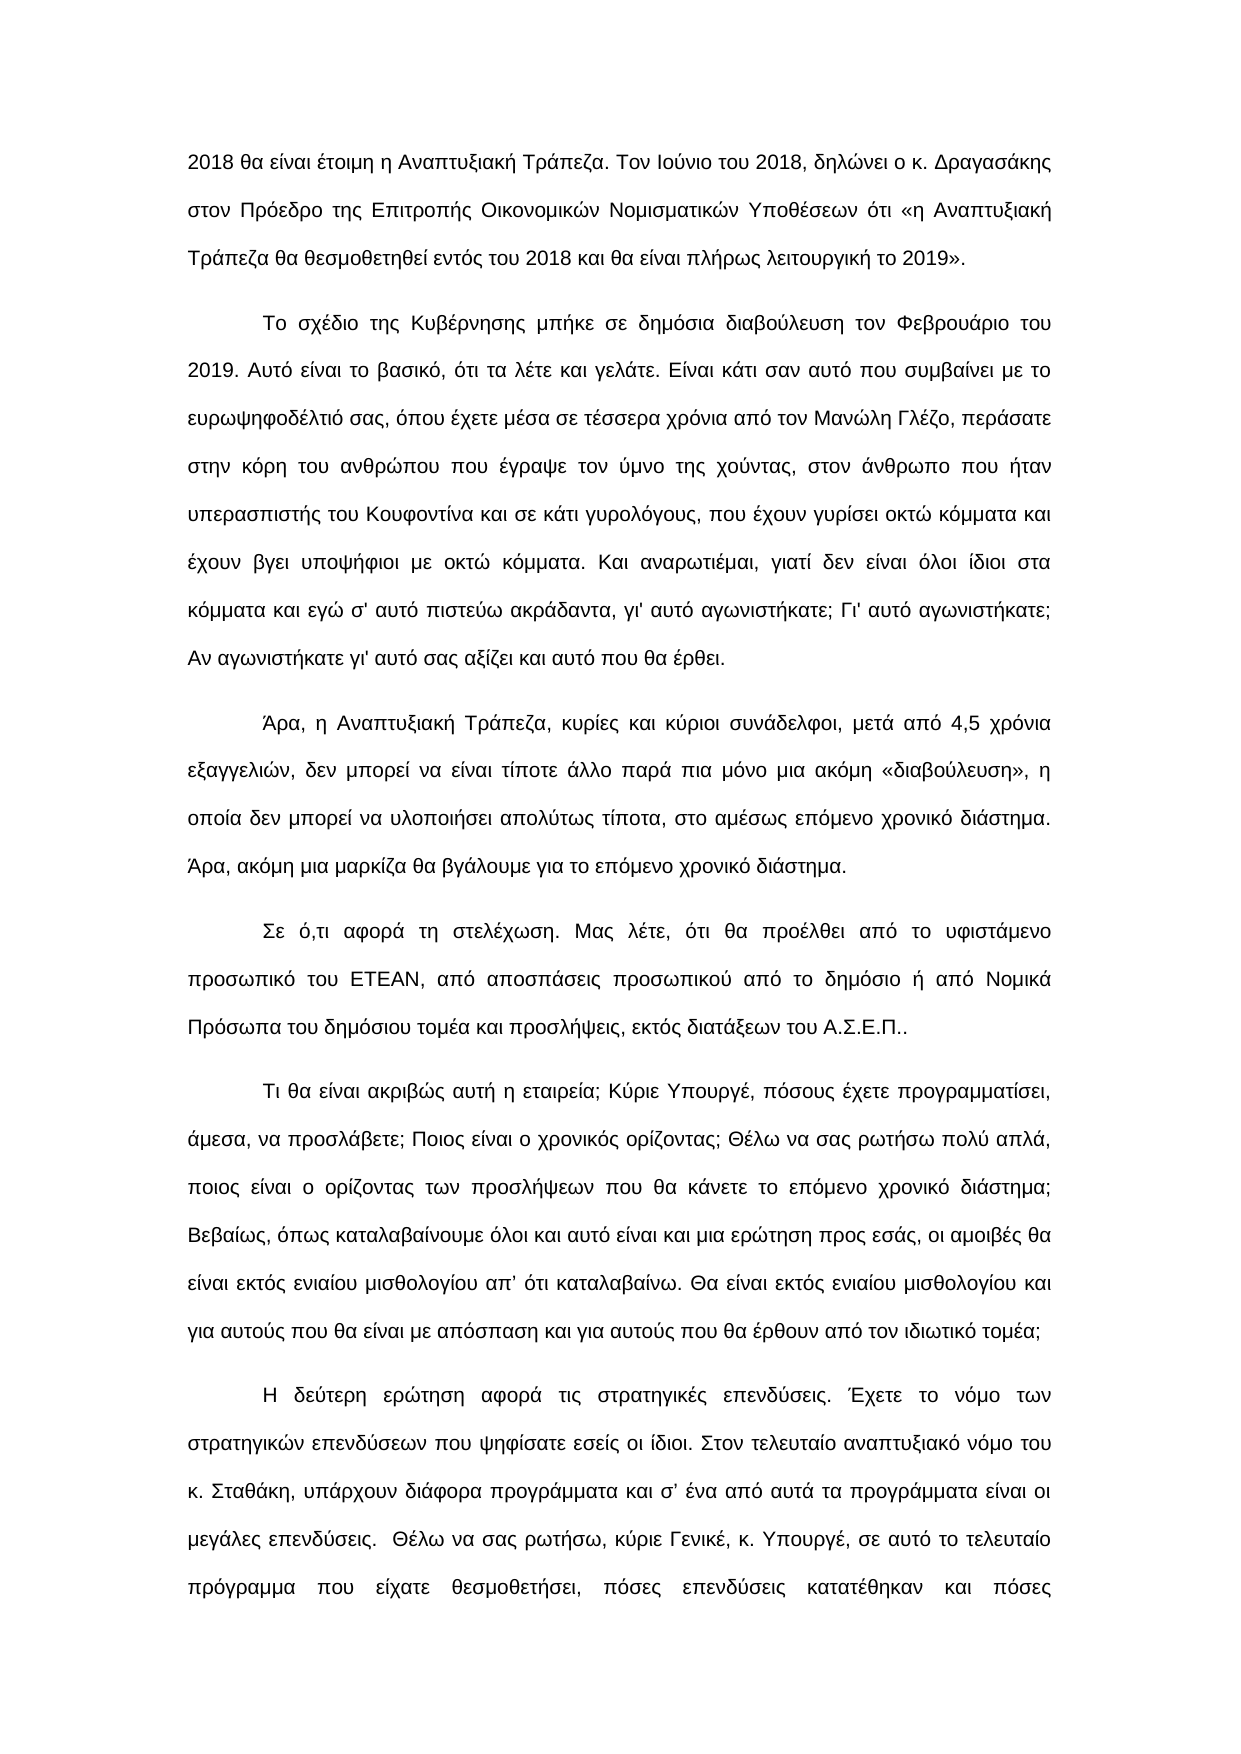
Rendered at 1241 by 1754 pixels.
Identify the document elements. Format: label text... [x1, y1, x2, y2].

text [187, 1383, 1053, 1599]
text Το σχέδιο της Κυβέρνησης μπήκε σε δημόσια διαβούλευση τον Φεβρουάριο του 2019. Αυτό είναι το βασικό, ότι τα λέτε και γελάτε. Είναι κάτι σαν αυτό που συμβαίνει με το ευρωψηφοδέλτιό σας, όπου έχετε μέσα σε τέσσερα χρόνια από τον Μανώλη Γλέζο, περάσατε στην κόρη του ανθρώπου που έγραψε τον ύμνο της χούντας, στον άνθρωπο που ήταν υπερασπιστής του Κουφοντίνα και σε κάτι γυρολόγους, που έχουν γυρίσει οκτώ κόμματα και έχουν βγει υποψήφιοι με οκτώ κόμματα. Και αναρωτιέμαι, γιατί δεν είναι όλοι ίδιοι στα κόμματα και εγώ σ' αυτό πιστεύω ακράδαντα, γι' αυτό αγωνιστήκατε; Γι' αυτό αγωνιστήκατε; Αν αγωνιστήκατε γι' αυτό σας αξίζει και αυτό που θα έρθει. [187, 310, 1053, 670]
text Τι θα είναι ακριβώς αυτή η εταιρεία; Κύριε Υπουργέ, πόσους έχετε προγραμματίσει, άμεσα, να προσλάβετε; Ποιος είναι ο χρονικός ορίζοντας; Θέλω να σας ρωτήσω πολύ απλά, ποιος είναι ο ορίζοντας των προσλήψεων που θα κάνετε το επόμενο χρονικό διάστημα; Βεβαίως, όπως καταλαβαίνουμε όλοι και αυτό είναι και μια ερώτηση προς εσάς, οι αμοιβές θα είναι εκτός ενιαίου μισθολογίου απ’ ότι καταλαβαίνω. Θα είναι εκτός ενιαίου μισθολογίου και για αυτούς που θα είναι με απόσπαση και για αυτούς που θα έρθουν από τον ιδιωτικό τομέα; [187, 1079, 1053, 1343]
text Άρα, η Αναπτυξιακή Τράπεζα, κυρίες και κύριοι συνάδελφοι, μετά από 4,5 χρόνια εξαγγελιών, δεν μπορεί να είναι τίποτε άλλο παρά πια μόνο μια ακόμη «διαβούλευση», η οποία δεν μπορεί να υλοποιήσει απολύτως τίποτα, στο αμέσως επόμενο χρονικό διάστημα. Άρα, ακόμη μια μαρκίζα θα βγάλουμε για το επόμενο χρονικό διάστημα. [187, 710, 1053, 878]
text Σε ό,τι αφορά τη στελέχωση. Μας λέτε, ότι θα προέλθει από το υφιστάμενο προσωπικό του ΕΤΕΑΝ, από αποσπάσεις προσωπικού από το δημόσιο ή από Νομικά Πρόσωπα του δημόσιου τομέα και προσλήψεις, εκτός διατάξεων του Α.Σ.Ε.Π.. [187, 919, 1053, 1038]
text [187, 150, 1053, 270]
